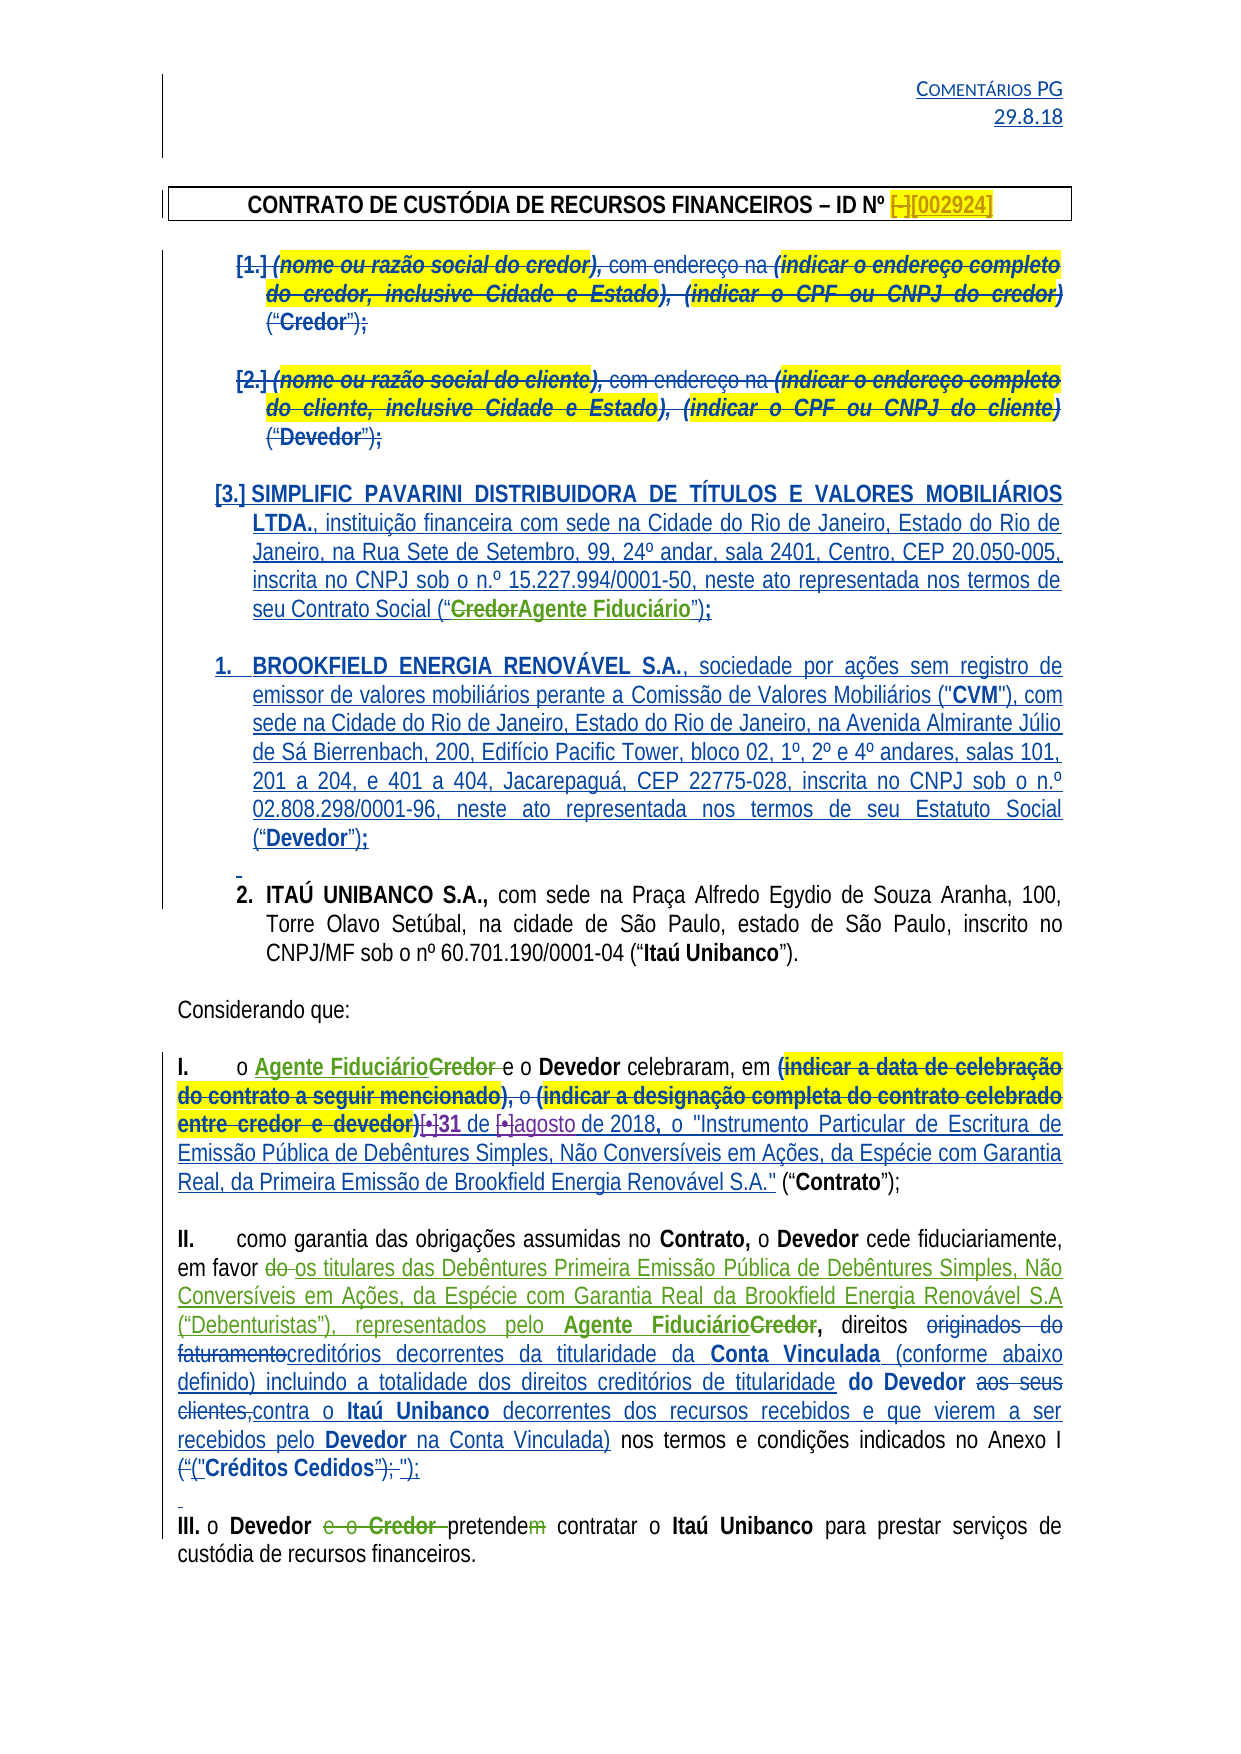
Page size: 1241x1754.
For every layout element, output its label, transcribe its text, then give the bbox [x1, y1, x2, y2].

text Considerando que: [177, 995, 1063, 1023]
text I. o e o Devedor celebraram, em (“Contrato”); [177, 1052, 784, 1097]
text III. o Devedor pretende contratar o Itaú Unibanco para prestar serviços de custódia de recursos financeiros. [177, 1511, 1063, 1568]
text CONTRATO DE CUSTÓDIA DE RECURSOS FINANCEIROS – ID Nº [169, 188, 1071, 220]
list ITAÚ UNIBANCO S.A., com sede na Praça Alfredo Egydio de Souza Aranha, 100, Torre Olavo Setúbal, na cidade de São Paulo, estado de São Paulo, inscrito no CNPJ/MF sob o nº 60.701.190/0001-04 (“Itaú Unibanco”). [236, 880, 1063, 966]
text I. o e o Devedor celebraram, em (“Contrato”); [177, 1126, 1063, 1163]
text II. como garantia das obrigações assumidas no Contrato, o Devedor cede fiduciariamente, em favor , direitos do Devedor nos termos e condições indicados no Anexo I Créditos Cedidos [177, 1307, 1063, 1482]
text I. o e o Devedor celebraram, em (“Contrato”); [177, 1098, 1063, 1134]
text II. como garantia das obrigações assumidas no Contrato, o Devedor cede fiduciariamente, em favor , direitos do Devedor nos termos e condições indicados no Anexo I Créditos Cedidos [177, 1224, 1063, 1306]
text I. o e o Devedor celebraram, em (“Contrato”); [177, 1164, 1063, 1195]
